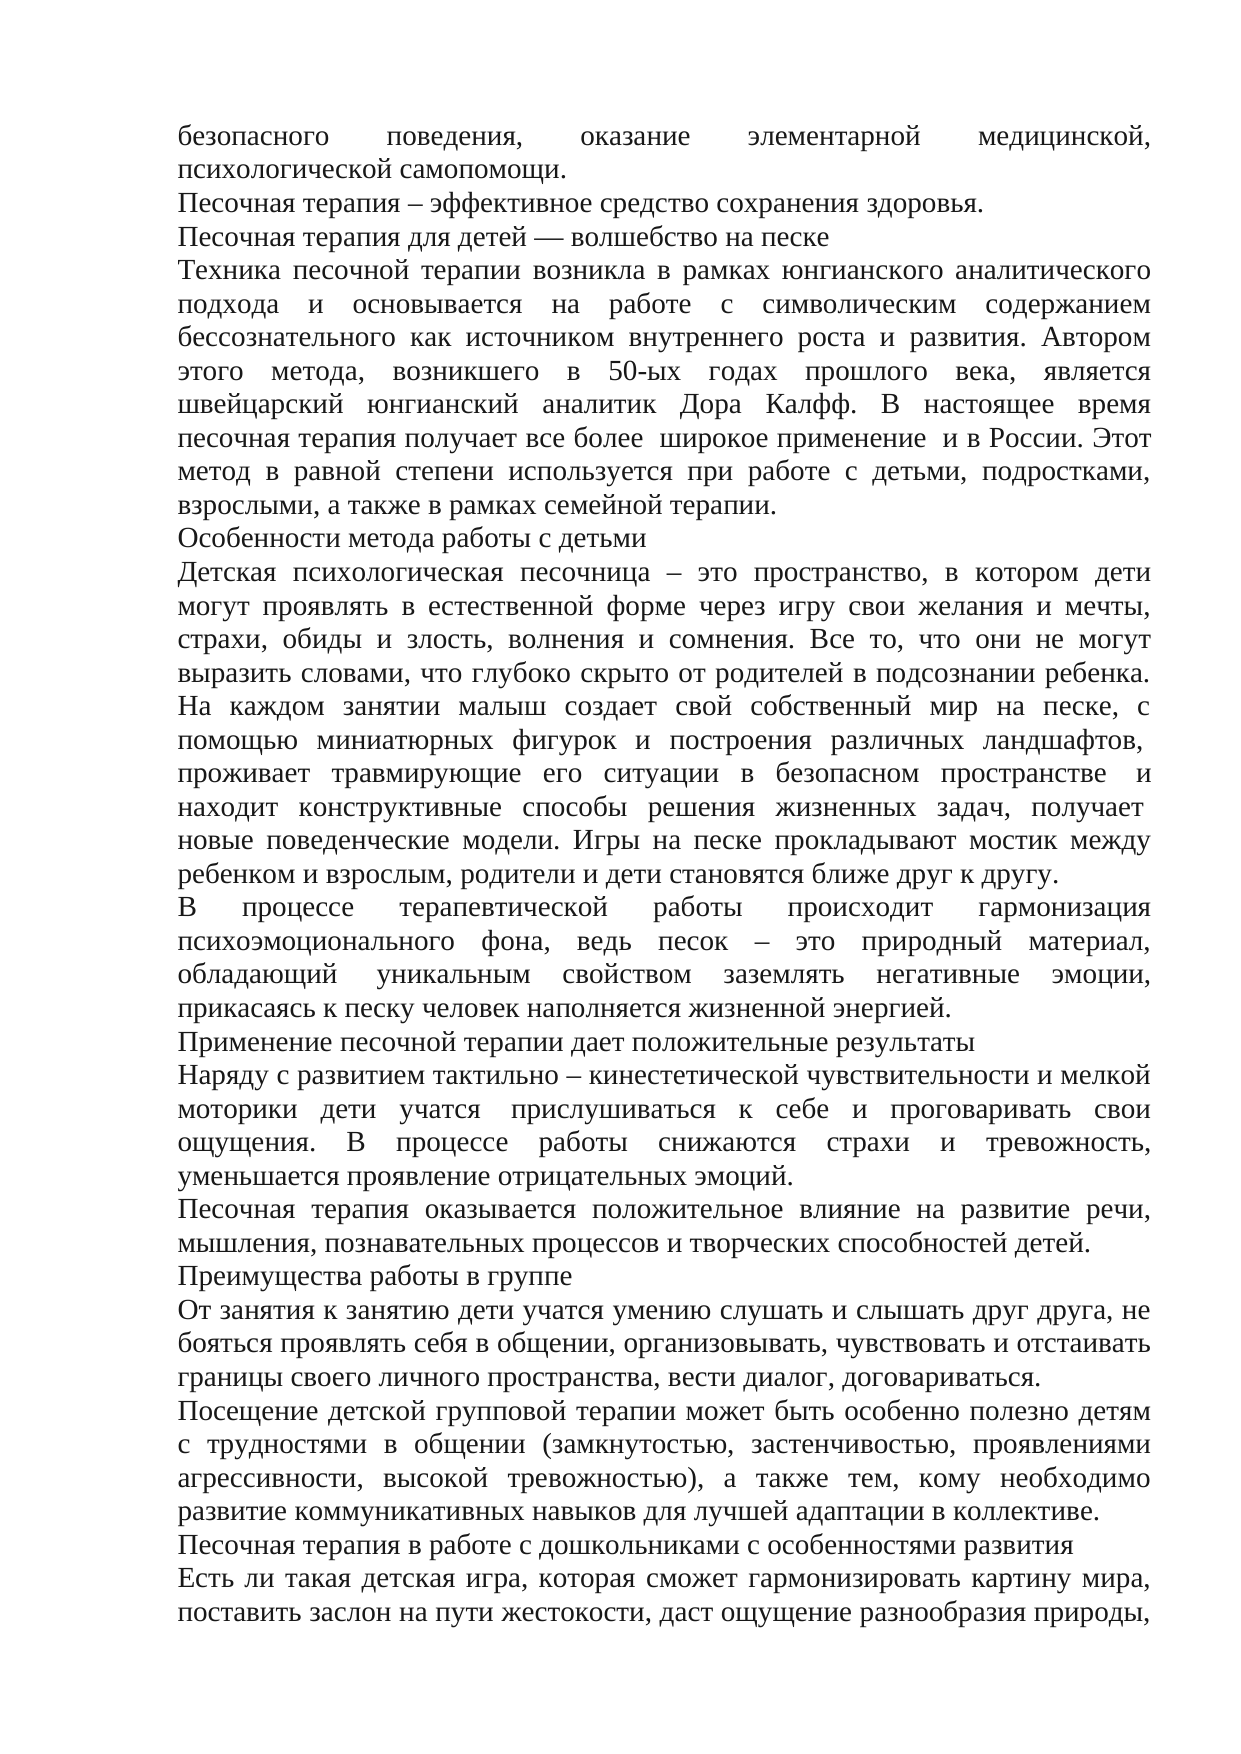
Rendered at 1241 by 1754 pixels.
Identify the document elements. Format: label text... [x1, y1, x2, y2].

text В процессе терапевтической работы происходит гармонизация психоэмоционального фона, ведь песок – это природный материал, обладающий уникальным свойством заземлять негативные эмоции, прикасаясь к песку человек наполняется жизненной энергией. [177, 889, 1152, 1024]
text Применение песочной терапии дает положительные результаты [177, 1024, 1152, 1057]
text Детская психологическая песочница – это пространство, в котором дети могут проявлять в естественной форме через игру свои желания и мечты, страхи, обиды и злость, волнения и сомнения. Все то, что они не могут выразить словами, что глубоко скрыто от родителей в подсознании ребенка. На каждом занятии малыш создает свой собственный мир на песке, с помощью миниатюрных фигурок и построения различных ландшафтов, проживает травмирующие его ситуации в безопасном пространстве и находит конструктивные способы решения жизненных задач, получает новые поведенческие модели. Игры на песке прокладывают мостик между ребенком и взрослым, родители и дети становятся ближе друг к другу. [177, 554, 1152, 889]
text Песочная терапия для детей — волшебство на песке [177, 219, 1152, 252]
text Наряду с развитием тактильно – кинестетической чувствительности и мелкой моторики дети учатся прислушиваться к себе и проговаривать свои ощущения. В процессе работы снижаются страхи и тревожность, уменьшается проявление отрицательных эмоций. [177, 1057, 1152, 1191]
text Преимущества работы в группе [177, 1258, 1152, 1292]
text От занятия к занятию дети учатся умению слушать и слышать друг друга, не бояться проявлять себя в общении, организовывать, чувствовать и отстаивать границы своего личного пространства, вести диалог, договариваться. [177, 1292, 1152, 1393]
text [177, 118, 1152, 185]
text Особенности метода работы с детьми [177, 521, 1152, 554]
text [177, 1560, 1152, 1627]
text Техника песочной терапии возникла в рамках юнгианского аналитического подхода и основывается на работе с символическим содержанием бессознательного как источником внутреннего роста и развития. Автором этого метода, возникшего в 50-ых годах прошлого века, является швейцарский юнгианский аналитик Дора Калфф. В настоящее время песочная терапия получает все более широкое применение и в России. Этот метод в равной степени используется при работе с детьми, подростками, взрослыми, а также в рамках семейной терапии. [177, 252, 1152, 521]
text Песочная терапия в работе с дошкольниками с особенностями развития [177, 1527, 1152, 1560]
text Песочная терапия оказывается положительное влияние на развитие речи, мышления, познавательных процессов и творческих способностей детей. [177, 1191, 1152, 1258]
text Песочная терапия – эффективное средство сохранения здоровья. [177, 185, 1152, 219]
text Посещение детской групповой терапии может быть особенно полезно детям с трудностями в общении (замкнутостью, застенчивостью, проявлениями агрессивности, высокой тревожностью), а также тем, кому необходимо развитие коммуникативных навыков для лучшей адаптации в коллективе. [177, 1393, 1152, 1527]
